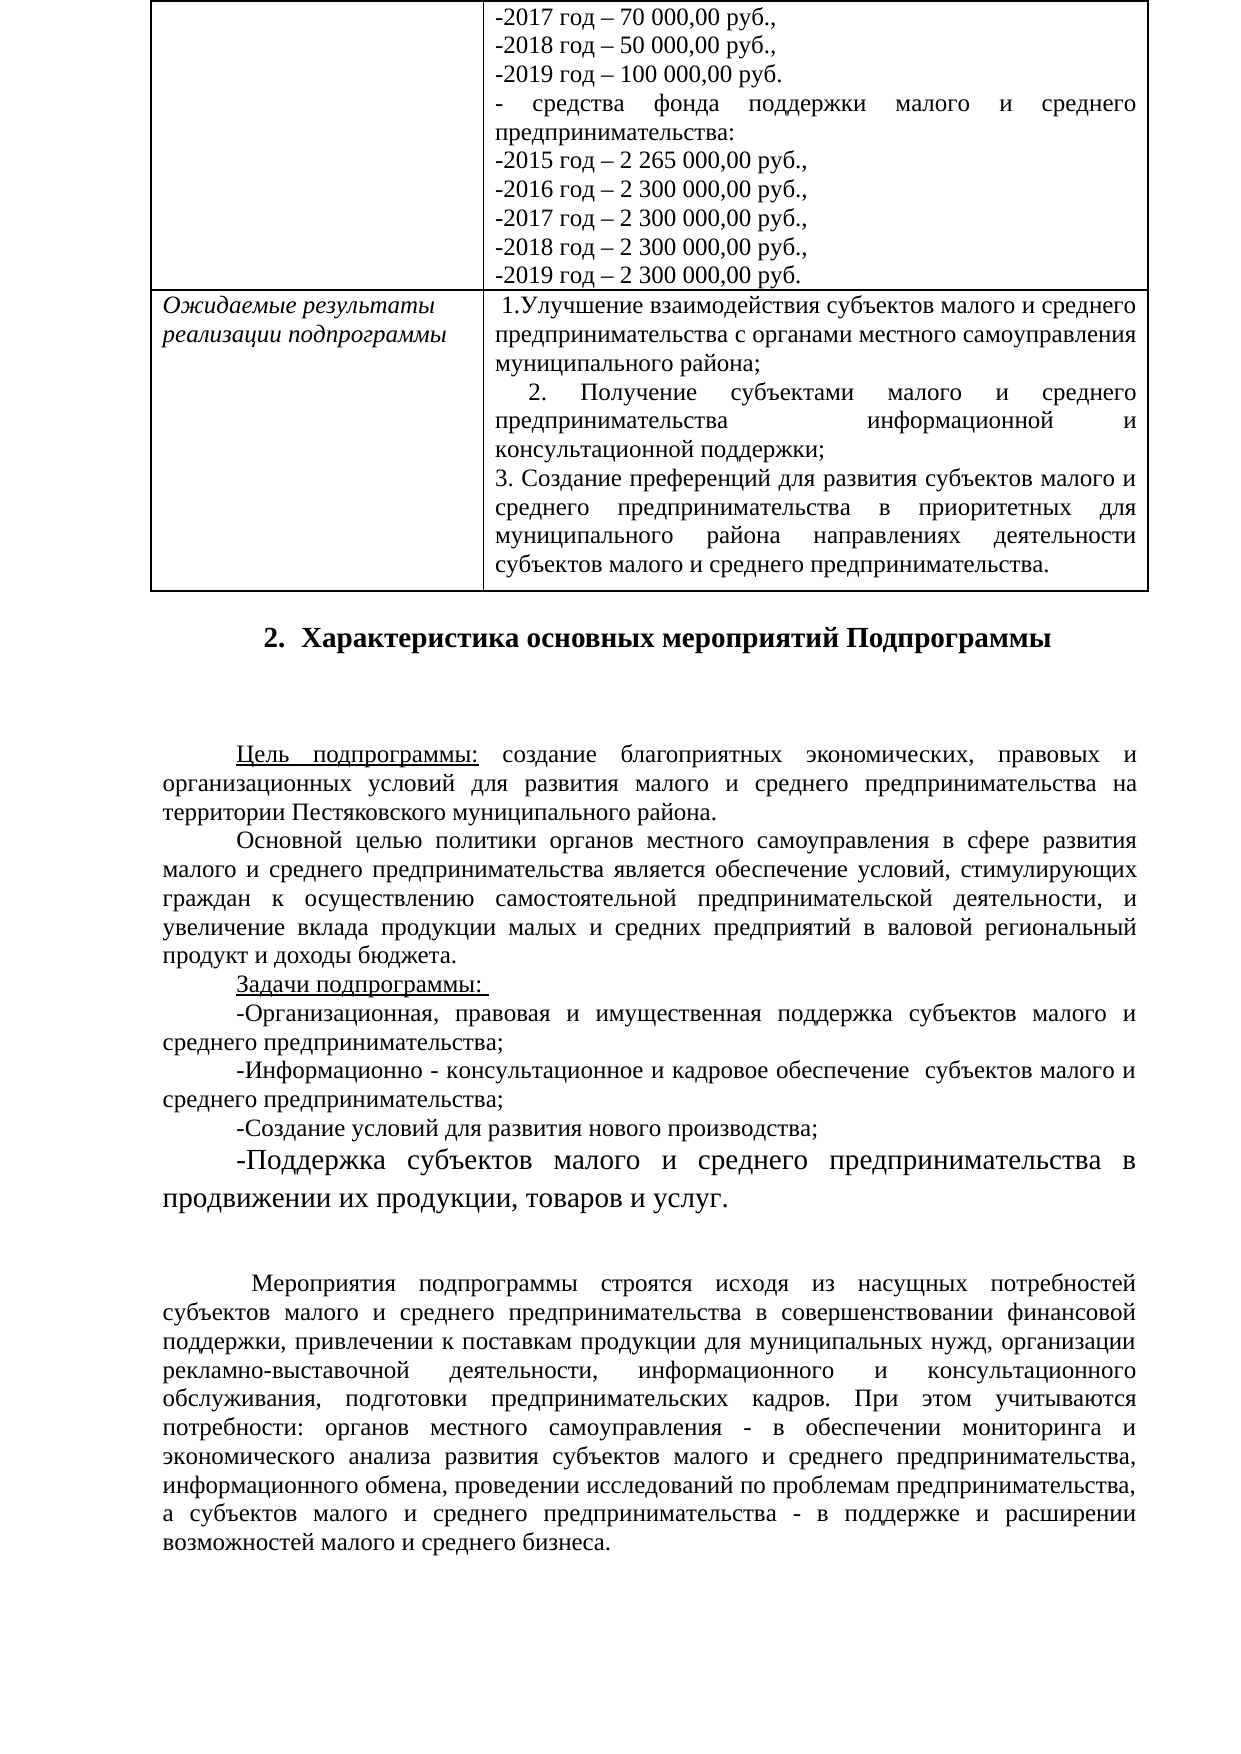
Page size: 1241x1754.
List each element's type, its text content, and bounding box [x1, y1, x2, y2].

text Основной целью политики органов местного самоуправления в сфере развития малого и среднего предпринимательства является обеспечение условий, стимулирующих граждан к осуществлению самостоятельной предпринимательской деятельности, и увеличение вклада продукции малых и средних предприятий в валовой региональный продукт и доходы бюджета. [162, 826, 1138, 969]
text Цель подпрограммы: создание благоприятных экономических, правовых и организационных условий для развития малого и среднего предпринимательства на территории Пестяковского муниципального района. [162, 739, 1138, 826]
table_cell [484, 2, 1147, 289]
table_cell 1.Улучшение взаимодействия субъектов малого и среднего предпринимательства с органами местного самоуправления муниципального района; 2. Получение субъектами малого и среднего предпринимательства информационной и консультационной поддержки; 3. Создание преференций для развития субъектов малого и среднего предпринимательства в приоритетных для муниципального района направлениях деятельности субъектов малого и среднего предпринимательства. [484, 291, 1147, 590]
text Задачи подпрограммы: [162, 969, 1137, 998]
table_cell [152, 2, 483, 289]
text -Информационно - консультационное и кадровое обеспечение субъектов малого и среднего предпринимательства; [162, 1056, 1137, 1113]
list Характеристика основных мероприятий Подпрограммы [178, 621, 1137, 654]
text Мероприятия подпрограммы строятся исходя из насущных потребностей субъектов малого и среднего предпринимательства в совершенствовании финансовой поддержки, привлечении к поставкам продукции для муниципальных нужд, организации рекламно-выставочной деятельности, информационного и консультационного обслуживания, подготовки предпринимательских кадров. При этом учитываются потребности: органов местного самоуправления - в обеспечении мониторинга и экономического анализа развития субъектов малого и среднего предпринимательства, информационного обмена, проведении исследований по проблемам предпринимательства, а субъектов малого и среднего предпринимательства - в поддержке и расширении возможностей малого и среднего бизнеса. [162, 1268, 1137, 1556]
table_cell Ожидаемые результаты реализации подпрограммы [152, 291, 483, 590]
list -Поддержка субъектов малого и среднего предпринимательства в продвижении их продукции, товаров и услуг. [162, 1142, 1137, 1214]
text -Создание условий для развития нового производства; [162, 1113, 1137, 1142]
text -Организационная, правовая и имущественная поддержка субъектов малого и среднего предпринимательства; [162, 998, 1137, 1056]
